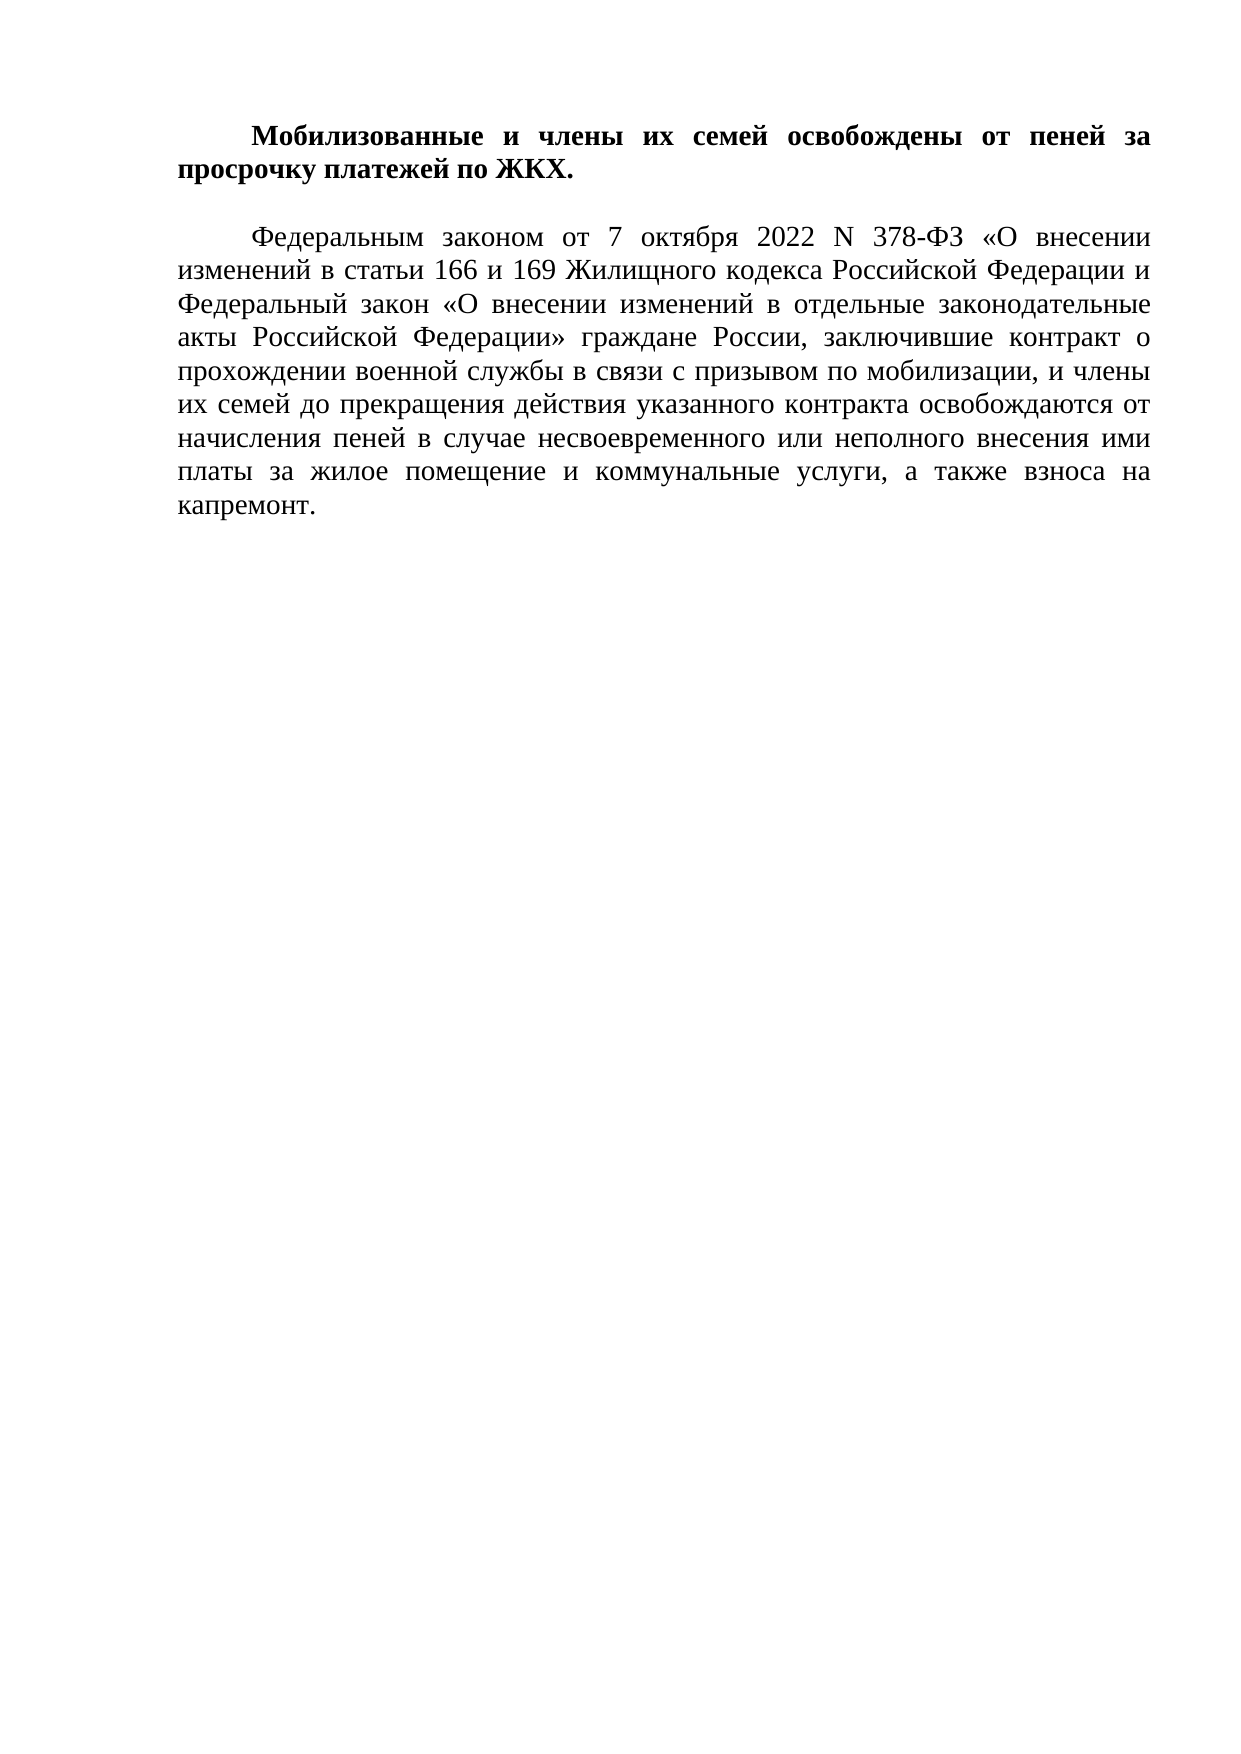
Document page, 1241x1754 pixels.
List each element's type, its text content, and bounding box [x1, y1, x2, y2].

text Федеральным законом от 7 октября 2022 N 378-ФЗ «О внесении изменений в статьи 166 и 169 Жилищного кодекса Российской Федерации и Федеральный закон «О внесении изменений в отдельные законодательные акты Российской Федерации» граждане России, заключившие контракт о прохождении военной службы в связи с призывом по мобилизации, и члены их семей до прекращения действия указанного контракта освобождаются от начисления пеней в случае несвоевременного или неполного внесения ими платы за жилое помещение и коммунальные услуги, а также взноса на капремонт. [177, 219, 1152, 521]
text Мобилизованные и члены их семей освобождены от пеней за просрочку платежей по ЖКХ. [177, 118, 1152, 185]
